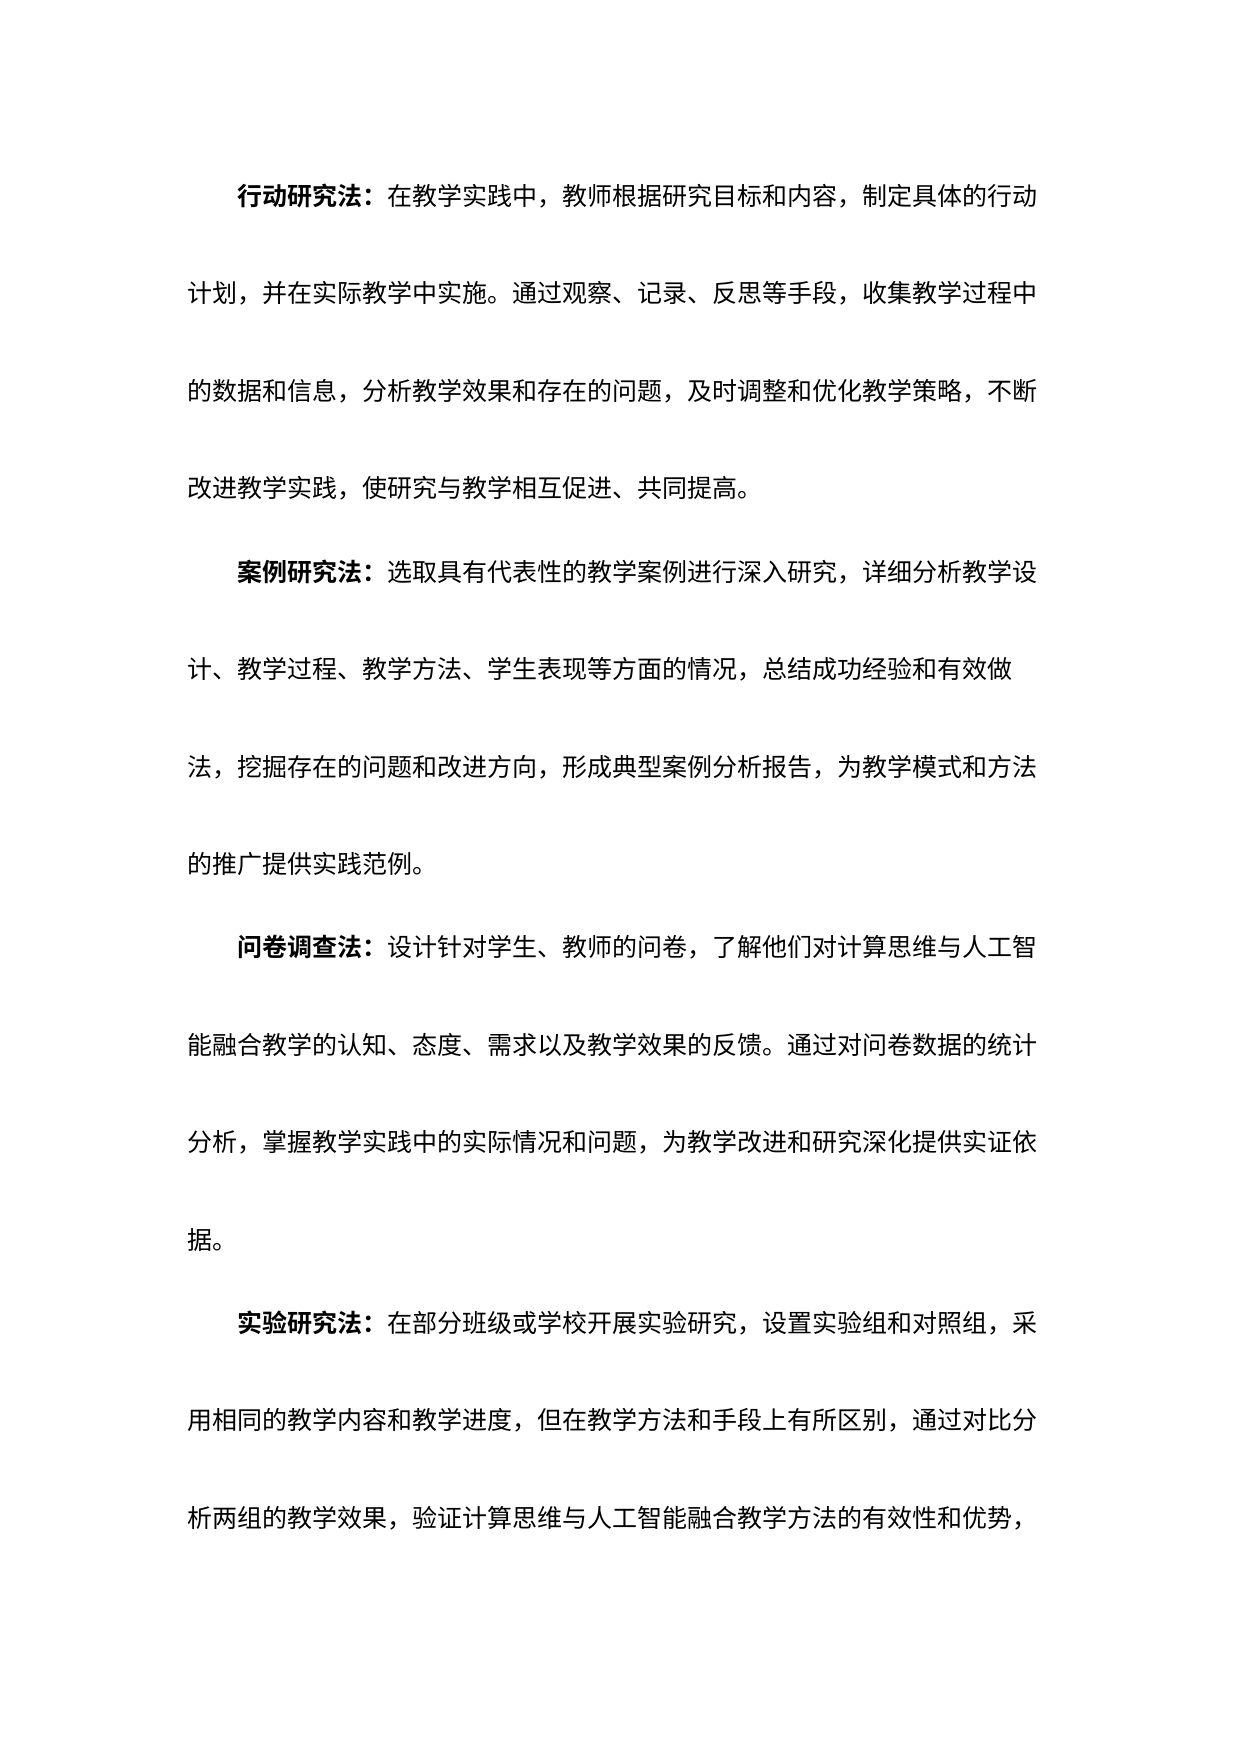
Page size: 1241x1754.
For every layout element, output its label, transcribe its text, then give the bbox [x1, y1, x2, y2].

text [187, 1289, 1053, 1549]
text 问卷调查法：设计针对学生、教师的问卷，了解他们对计算思维与人工智能融合教学的认知、态度、需求以及教学效果的反馈。通过对问卷数据的统计分析，掌握教学实践中的实际情况和问题，为教学改进和研究深化提供实证依据。 [187, 913, 1053, 1271]
text 案例研究法：选取具有代表性的教学案例进行深入研究，详细分析教学设计、教学过程、教学方法、学生表现等方面的情况，总结成功经验和有效做法，挖掘存在的问题和改进方向，形成典型案例分析报告，为教学模式和方法的推广提供实践范例。 [187, 538, 1053, 895]
text 行动研究法：在教学实践中，教师根据研究目标和内容，制定具体的行动计划，并在实际教学中实施。通过观察、记录、反思等手段，收集教学过程中的数据和信息，分析教学效果和存在的问题，及时调整和优化教学策略，不断改进教学实践，使研究与教学相互促进、共同提高。 [187, 162, 1053, 519]
